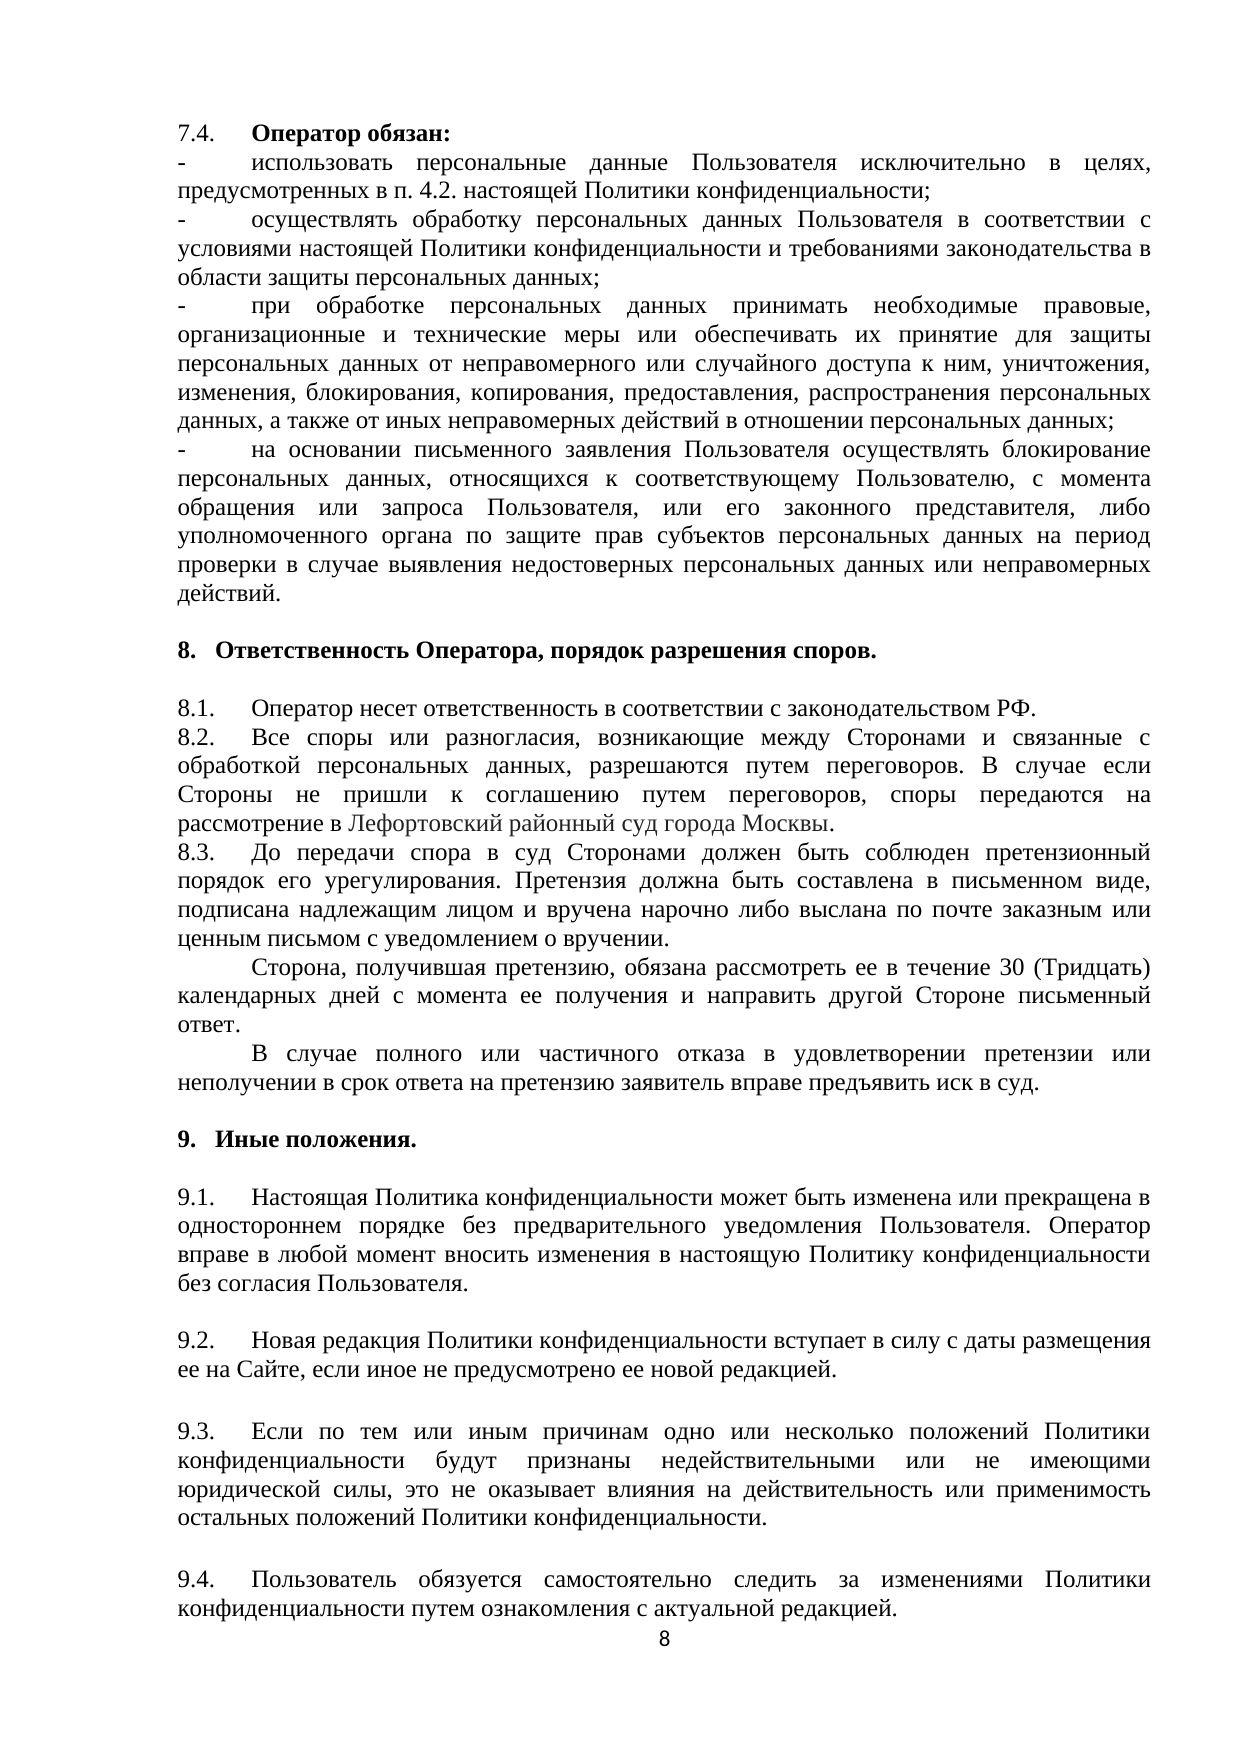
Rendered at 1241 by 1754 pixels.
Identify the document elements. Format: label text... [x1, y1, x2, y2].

list Все споры или разногласия, возникающие между Сторонами и связанные с обработкой персональных данных, разрешаются путем переговоров. В случае если Стороны не пришли к соглашению путем переговоров, споры передаются на рассмотрение в Лефортовский районный суд города Москвы. [177, 722, 1152, 837]
text - использовать персональные данные Пользователя исключительно в целях, предусмотренных в п. 4.2. настоящей Политики конфиденциальности; [177, 147, 1152, 204]
list Иные положения. [177, 1124, 1152, 1153]
list Настоящая Политика конфиденциальности может быть изменена или прекращена в одностороннем порядке без предварительного уведомления Пользователя. Оператор вправе в любой момент вносить изменения в настоящую Политику конфиденциальности без согласия Пользователя. [177, 1182, 1152, 1297]
list До передачи спора в суд Сторонами должен быть соблюден претензионный порядок его урегулирования. Претензия должна быть составлена в письменном виде, подписана надлежащим лицом и вручена нарочно либо выслана по почте заказным или ценным письмом с уведомлением о вручении. [177, 837, 1152, 952]
list Если по тем или иным причинам одно или несколько положений Политики конфиденциальности будут признаны недействительными или не имеющими юридической силы, это не оказывает влияния на действительность или применимость остальных положений Политики конфиденциальности. [177, 1416, 1152, 1531]
text В случае полного или частичного отказа в удовлетворении претензии или неполучении в срок ответа на претензию заявитель вправе предъявить иск в суд. [177, 1038, 1152, 1096]
text 7.4. Оператор обязан: [177, 118, 1152, 147]
list Оператор несет ответственность в соответствии с законодательством РФ. [177, 693, 1152, 722]
text Сторона, получившая претензию, обязана рассмотреть ее в течение 30 (Тридцать) календарных дней с момента ее получения и направить другой Стороне письменный ответ. [177, 952, 1152, 1038]
text - при обработке персональных данных принимать необходимые правовые, организационные и технические меры или обеспечивать их принятие для защиты персональных данных от неправомерного или случайного доступа к ним, уничтожения, изменения, блокирования, копирования, предоставления, распространения персональных данных, а также от иных неправомерных действий в отношении персональных данных; [177, 291, 1152, 434]
list Ответственность Оператора, порядок разрешения споров. [177, 636, 1152, 664]
list Пользователь обязуется самостоятельно следить за изменениями Политики конфиденциальности путем ознакомления с актуальной редакцией. [177, 1564, 1152, 1622]
text - на основании письменного заявления Пользователя осуществлять блокирование персональных данных, относящихся к соответствующему Пользователю, с момента обращения или запроса Пользователя, или его законного представителя, либо уполномоченного органа по защите прав субъектов персональных данных на период проверки в случае выявления недостоверных персональных данных или неправомерных действий. [177, 434, 1152, 607]
list Новая редакция Политики конфиденциальности вступает в силу с даты размещения ее на Сайте, если иное не предусмотрено ее новой редакцией. [177, 1326, 1152, 1383]
text - осуществлять обработку персональных данных Пользователя в соответствии с условиями настоящей Политики конфиденциальности и требованиями законодательства в области защиты персональных данных; [177, 204, 1152, 291]
